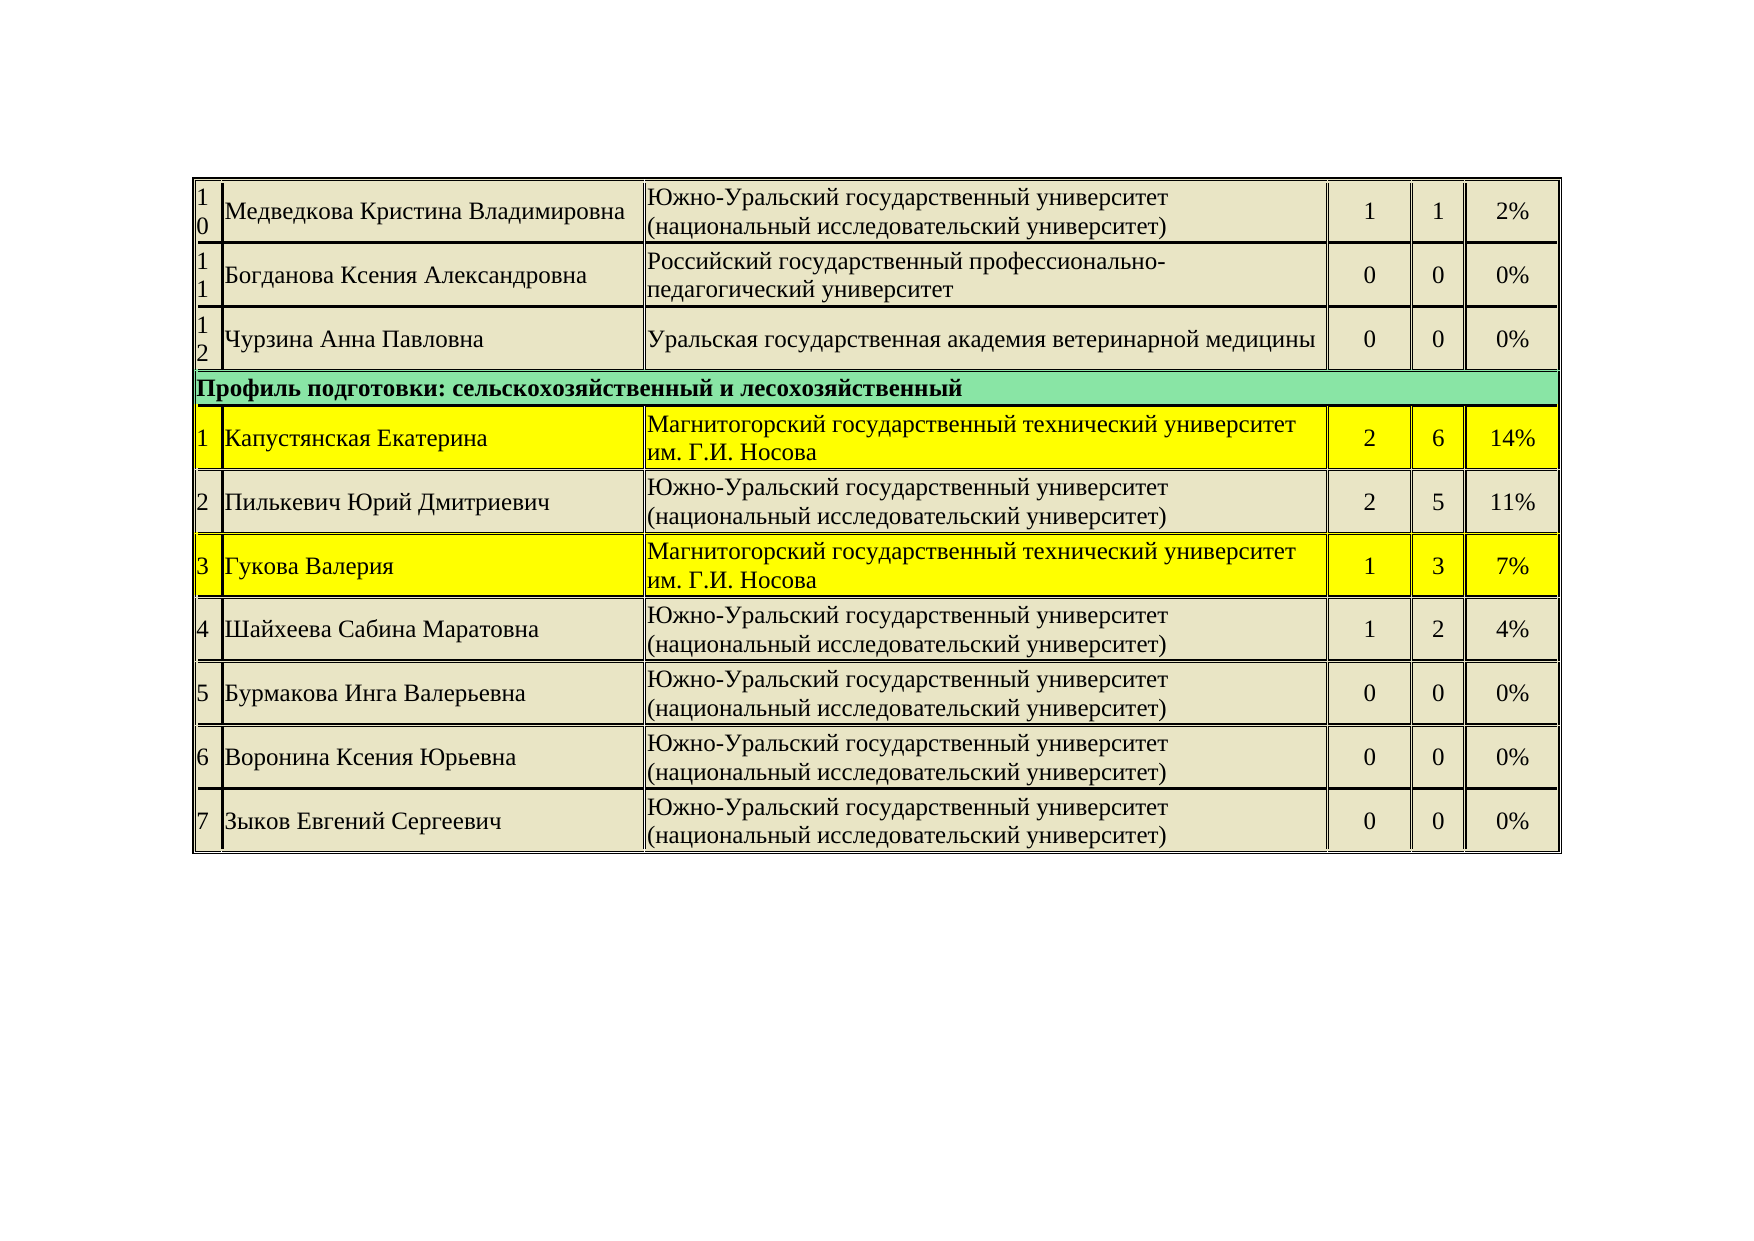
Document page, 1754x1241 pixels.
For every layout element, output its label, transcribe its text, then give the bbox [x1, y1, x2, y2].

table_cell Южно-Уральский государственный университет (национальный исследовательский университет) [646, 471, 1326, 532]
table_cell 0 [1413, 244, 1463, 305]
table_cell Шайхеева Сабина Маратовна [224, 599, 643, 659]
table_cell Уральская государственная академия ветеринарной медицины [646, 308, 1326, 369]
table_cell 0 [1413, 663, 1463, 723]
table_cell Зыков Евгений Сергеевич [222, 790, 644, 851]
table_cell 0 [1328, 790, 1411, 851]
table_cell 1 [1328, 181, 1411, 241]
table_cell 5 [1413, 471, 1463, 532]
table_cell 3 [1413, 535, 1463, 595]
table_cell Воронина Ксения Юрьевна [224, 727, 643, 787]
table_cell 7 [196, 787, 222, 851]
table_cell Профиль подготовки: сельскохозяйственный и лесохозяйственный [194, 369, 1560, 404]
table_cell 7% [1465, 532, 1560, 595]
table_cell 1 [1329, 535, 1410, 595]
table_cell 4 [196, 595, 221, 659]
table_cell 2 [1413, 599, 1463, 659]
table_cell Капустянская Екатерина [224, 407, 643, 468]
table_cell 2 [1329, 407, 1410, 468]
table_cell 0 [1329, 308, 1410, 369]
table_cell 1 [1411, 179, 1465, 241]
table_cell Южно-Уральский государственный университет (национальный исследовательский университет) [646, 663, 1326, 723]
table_cell 11 [196, 241, 221, 305]
table_cell 4% [1467, 595, 1559, 659]
table_cell 14% [1467, 404, 1558, 468]
table_cell 0 [1411, 787, 1465, 851]
table_cell 0% [1467, 723, 1559, 787]
table_cell Южно-Уральский государственный университет (национальный исследовательский университет) [646, 727, 1326, 787]
table_cell 3 [194, 532, 222, 595]
table_cell 0 [1329, 663, 1410, 723]
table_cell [645, 181, 1328, 241]
table_cell Богданова Ксения Александровна [224, 244, 643, 305]
table_cell 2 [1329, 471, 1410, 532]
table_cell 6 [196, 723, 221, 787]
table_cell Российский государственный профессионально-педагогический университет [646, 244, 1326, 305]
table_cell 12 [196, 305, 221, 369]
table_cell 5 [196, 659, 221, 723]
table_cell 0 [1329, 727, 1410, 787]
table_cell 0% [1467, 305, 1558, 369]
table_cell 0 [1329, 244, 1410, 305]
table_cell Бурмакова Инга Валерьевна [224, 663, 643, 723]
table_cell Южно-Уральский государственный университет (национальный исследовательский университет) [645, 790, 1328, 851]
table_cell 0% [1467, 659, 1559, 723]
table_cell 1 [196, 404, 221, 468]
table_cell 11% [1465, 468, 1560, 532]
table_cell 6 [1413, 407, 1463, 468]
table_cell 1 [1329, 599, 1410, 659]
table_cell Медведкова Кристина Владимировна [222, 181, 644, 241]
table_cell Гукова Валерия [224, 535, 643, 595]
table_cell 10 [196, 179, 222, 241]
table_cell Пилькевич Юрий Дмитриевич [224, 471, 643, 532]
table_cell 2% [1465, 181, 1558, 241]
table_cell Чурзина Анна Павловна [224, 308, 643, 369]
table_cell 0 [1413, 308, 1463, 369]
table_cell 2 [194, 468, 222, 532]
table_cell Магнитогорский государственный технический университет им. Г.И. Носова [646, 407, 1326, 468]
table_cell 0% [1467, 241, 1558, 305]
table_cell 0 [1413, 727, 1463, 787]
table_cell Южно-Уральский государственный университет (национальный исследовательский университет) [646, 599, 1326, 659]
table_cell 0% [1465, 787, 1558, 851]
table_cell Магнитогорский государственный технический университет им. Г.И. Носова [646, 535, 1326, 595]
